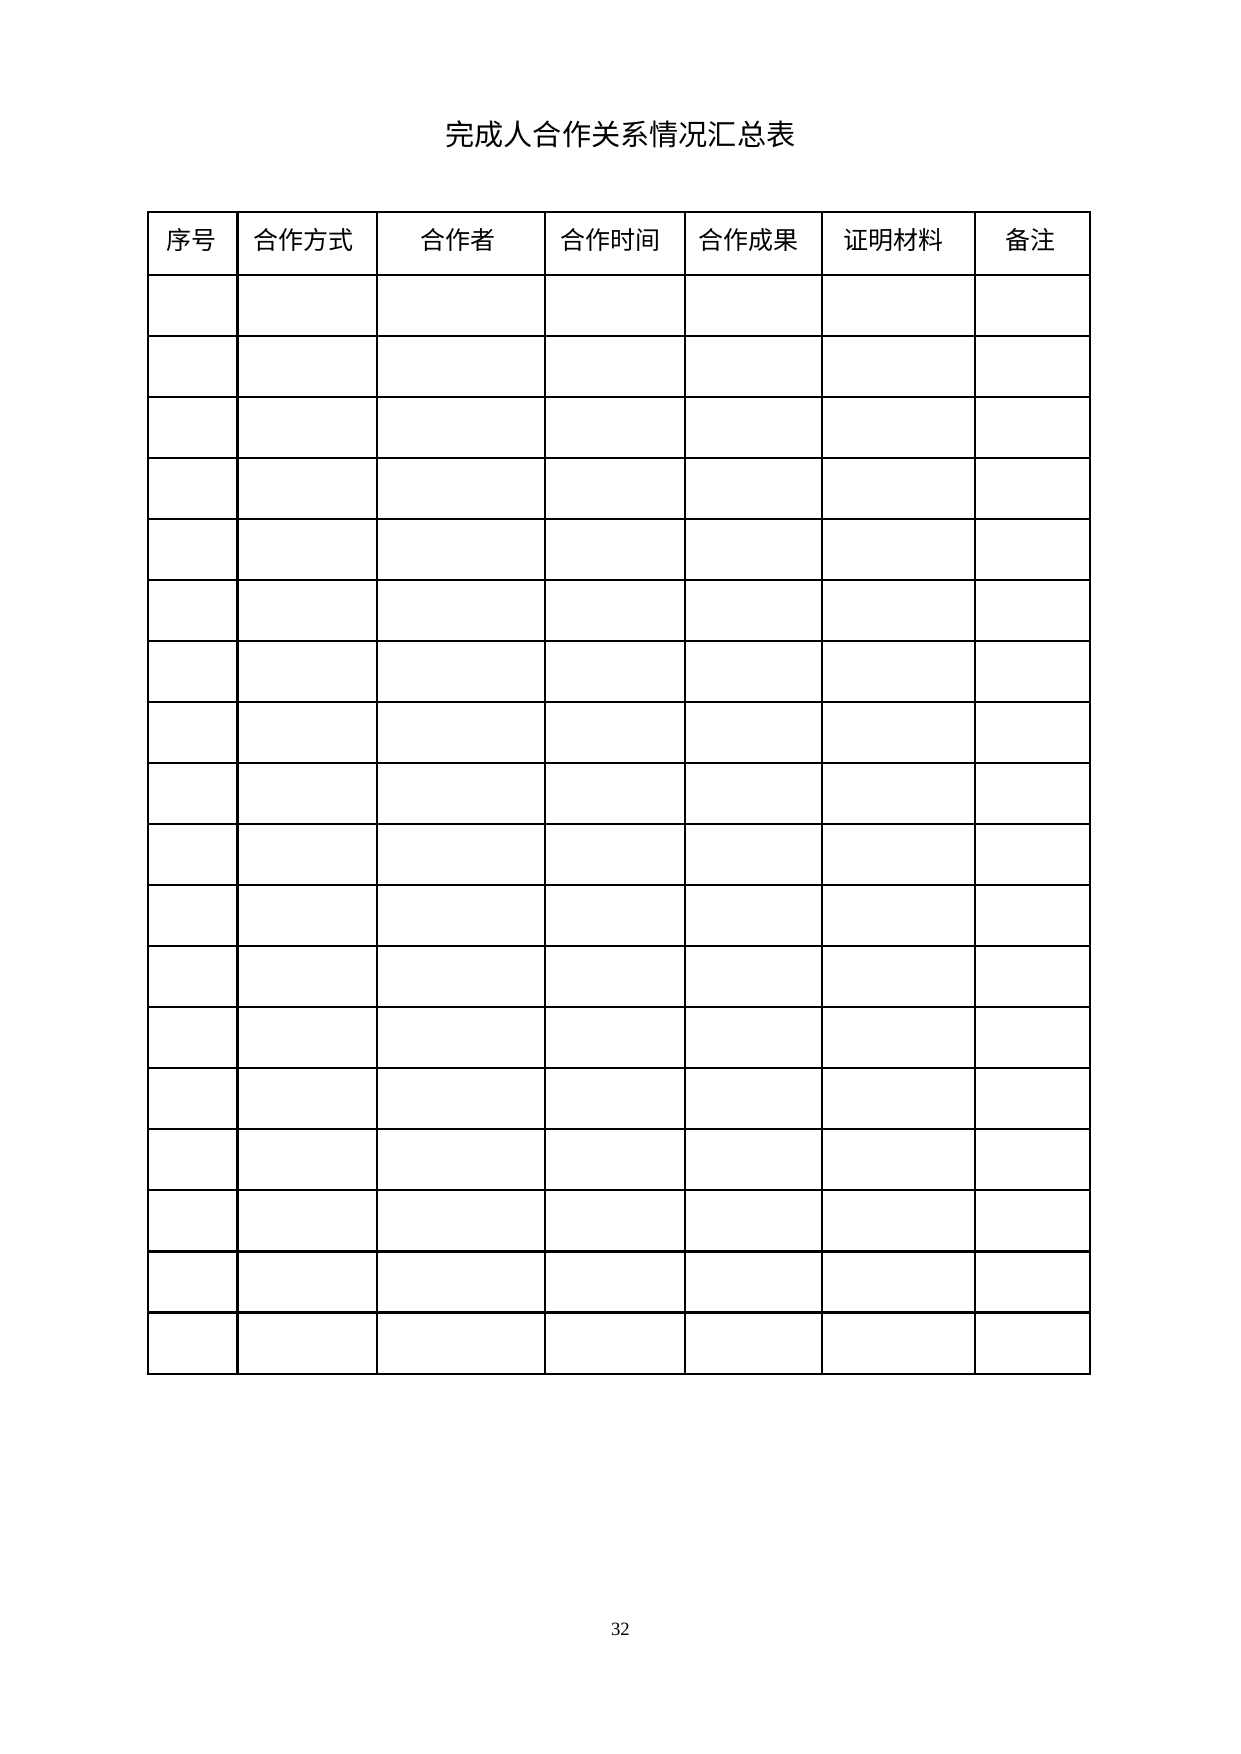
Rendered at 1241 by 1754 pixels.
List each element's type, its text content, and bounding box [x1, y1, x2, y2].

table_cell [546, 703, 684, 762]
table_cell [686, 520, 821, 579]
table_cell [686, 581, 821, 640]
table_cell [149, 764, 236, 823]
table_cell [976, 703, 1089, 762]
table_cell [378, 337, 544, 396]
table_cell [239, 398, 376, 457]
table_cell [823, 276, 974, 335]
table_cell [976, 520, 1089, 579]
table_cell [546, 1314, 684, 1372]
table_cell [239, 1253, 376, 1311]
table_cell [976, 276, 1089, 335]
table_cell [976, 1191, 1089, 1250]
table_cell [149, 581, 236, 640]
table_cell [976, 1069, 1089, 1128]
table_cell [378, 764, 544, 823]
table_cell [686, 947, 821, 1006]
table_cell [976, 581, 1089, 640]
text 32 [148, 1618, 1092, 1639]
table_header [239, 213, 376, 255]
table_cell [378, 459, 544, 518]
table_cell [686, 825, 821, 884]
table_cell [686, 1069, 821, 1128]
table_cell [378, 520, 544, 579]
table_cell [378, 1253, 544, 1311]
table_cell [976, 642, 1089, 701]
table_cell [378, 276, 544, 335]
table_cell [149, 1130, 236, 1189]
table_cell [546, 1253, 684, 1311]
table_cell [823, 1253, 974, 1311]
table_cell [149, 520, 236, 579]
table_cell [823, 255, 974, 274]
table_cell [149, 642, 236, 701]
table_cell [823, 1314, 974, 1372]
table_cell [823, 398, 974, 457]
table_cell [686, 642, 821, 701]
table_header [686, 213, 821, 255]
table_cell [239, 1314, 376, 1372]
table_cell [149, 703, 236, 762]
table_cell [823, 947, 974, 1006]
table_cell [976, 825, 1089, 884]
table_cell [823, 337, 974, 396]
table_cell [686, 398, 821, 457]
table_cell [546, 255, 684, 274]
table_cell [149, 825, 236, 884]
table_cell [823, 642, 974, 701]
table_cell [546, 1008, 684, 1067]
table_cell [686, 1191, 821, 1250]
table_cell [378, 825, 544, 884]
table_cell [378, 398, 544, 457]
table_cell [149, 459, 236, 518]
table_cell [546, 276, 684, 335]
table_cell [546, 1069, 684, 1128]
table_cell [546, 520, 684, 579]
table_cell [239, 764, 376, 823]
text 完成人合作关系情况汇总表 [148, 118, 1092, 152]
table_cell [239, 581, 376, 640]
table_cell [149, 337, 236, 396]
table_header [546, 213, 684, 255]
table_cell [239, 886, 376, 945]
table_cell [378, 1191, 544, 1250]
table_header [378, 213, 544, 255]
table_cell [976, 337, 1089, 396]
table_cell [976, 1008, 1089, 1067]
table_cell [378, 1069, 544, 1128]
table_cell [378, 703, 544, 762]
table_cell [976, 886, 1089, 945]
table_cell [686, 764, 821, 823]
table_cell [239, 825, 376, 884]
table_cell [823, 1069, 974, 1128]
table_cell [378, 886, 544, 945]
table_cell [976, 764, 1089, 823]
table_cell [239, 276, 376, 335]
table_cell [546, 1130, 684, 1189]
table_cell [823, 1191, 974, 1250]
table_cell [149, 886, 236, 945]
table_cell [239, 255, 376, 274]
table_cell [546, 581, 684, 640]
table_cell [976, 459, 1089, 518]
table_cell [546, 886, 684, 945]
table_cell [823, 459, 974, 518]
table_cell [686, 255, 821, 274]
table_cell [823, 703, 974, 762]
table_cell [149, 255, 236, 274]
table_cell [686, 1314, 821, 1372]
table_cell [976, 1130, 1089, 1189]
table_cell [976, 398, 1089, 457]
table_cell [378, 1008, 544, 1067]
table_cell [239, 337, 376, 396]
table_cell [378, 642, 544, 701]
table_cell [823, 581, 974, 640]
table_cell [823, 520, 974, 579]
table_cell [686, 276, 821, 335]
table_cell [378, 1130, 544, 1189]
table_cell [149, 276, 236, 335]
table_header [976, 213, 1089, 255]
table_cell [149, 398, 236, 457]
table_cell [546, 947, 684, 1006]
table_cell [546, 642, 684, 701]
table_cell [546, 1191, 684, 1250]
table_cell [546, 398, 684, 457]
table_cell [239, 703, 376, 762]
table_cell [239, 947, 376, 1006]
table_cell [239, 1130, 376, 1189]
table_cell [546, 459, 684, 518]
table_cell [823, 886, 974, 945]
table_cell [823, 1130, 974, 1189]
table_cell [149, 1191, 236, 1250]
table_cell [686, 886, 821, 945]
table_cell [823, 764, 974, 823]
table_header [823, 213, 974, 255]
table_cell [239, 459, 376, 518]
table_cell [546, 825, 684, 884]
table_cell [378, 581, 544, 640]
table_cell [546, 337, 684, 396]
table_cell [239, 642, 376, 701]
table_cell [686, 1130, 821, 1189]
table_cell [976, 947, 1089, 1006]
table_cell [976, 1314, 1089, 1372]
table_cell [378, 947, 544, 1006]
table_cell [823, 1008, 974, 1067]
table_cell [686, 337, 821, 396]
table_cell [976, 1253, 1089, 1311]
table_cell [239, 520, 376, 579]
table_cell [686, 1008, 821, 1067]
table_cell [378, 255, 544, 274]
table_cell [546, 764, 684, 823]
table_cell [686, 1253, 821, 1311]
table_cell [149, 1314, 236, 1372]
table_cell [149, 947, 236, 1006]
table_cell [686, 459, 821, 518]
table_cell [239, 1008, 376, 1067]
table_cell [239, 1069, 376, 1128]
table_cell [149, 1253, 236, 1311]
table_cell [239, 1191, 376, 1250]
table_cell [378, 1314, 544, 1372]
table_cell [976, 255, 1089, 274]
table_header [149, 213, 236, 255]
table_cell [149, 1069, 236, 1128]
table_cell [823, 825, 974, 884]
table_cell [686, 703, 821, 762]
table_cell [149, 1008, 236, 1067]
